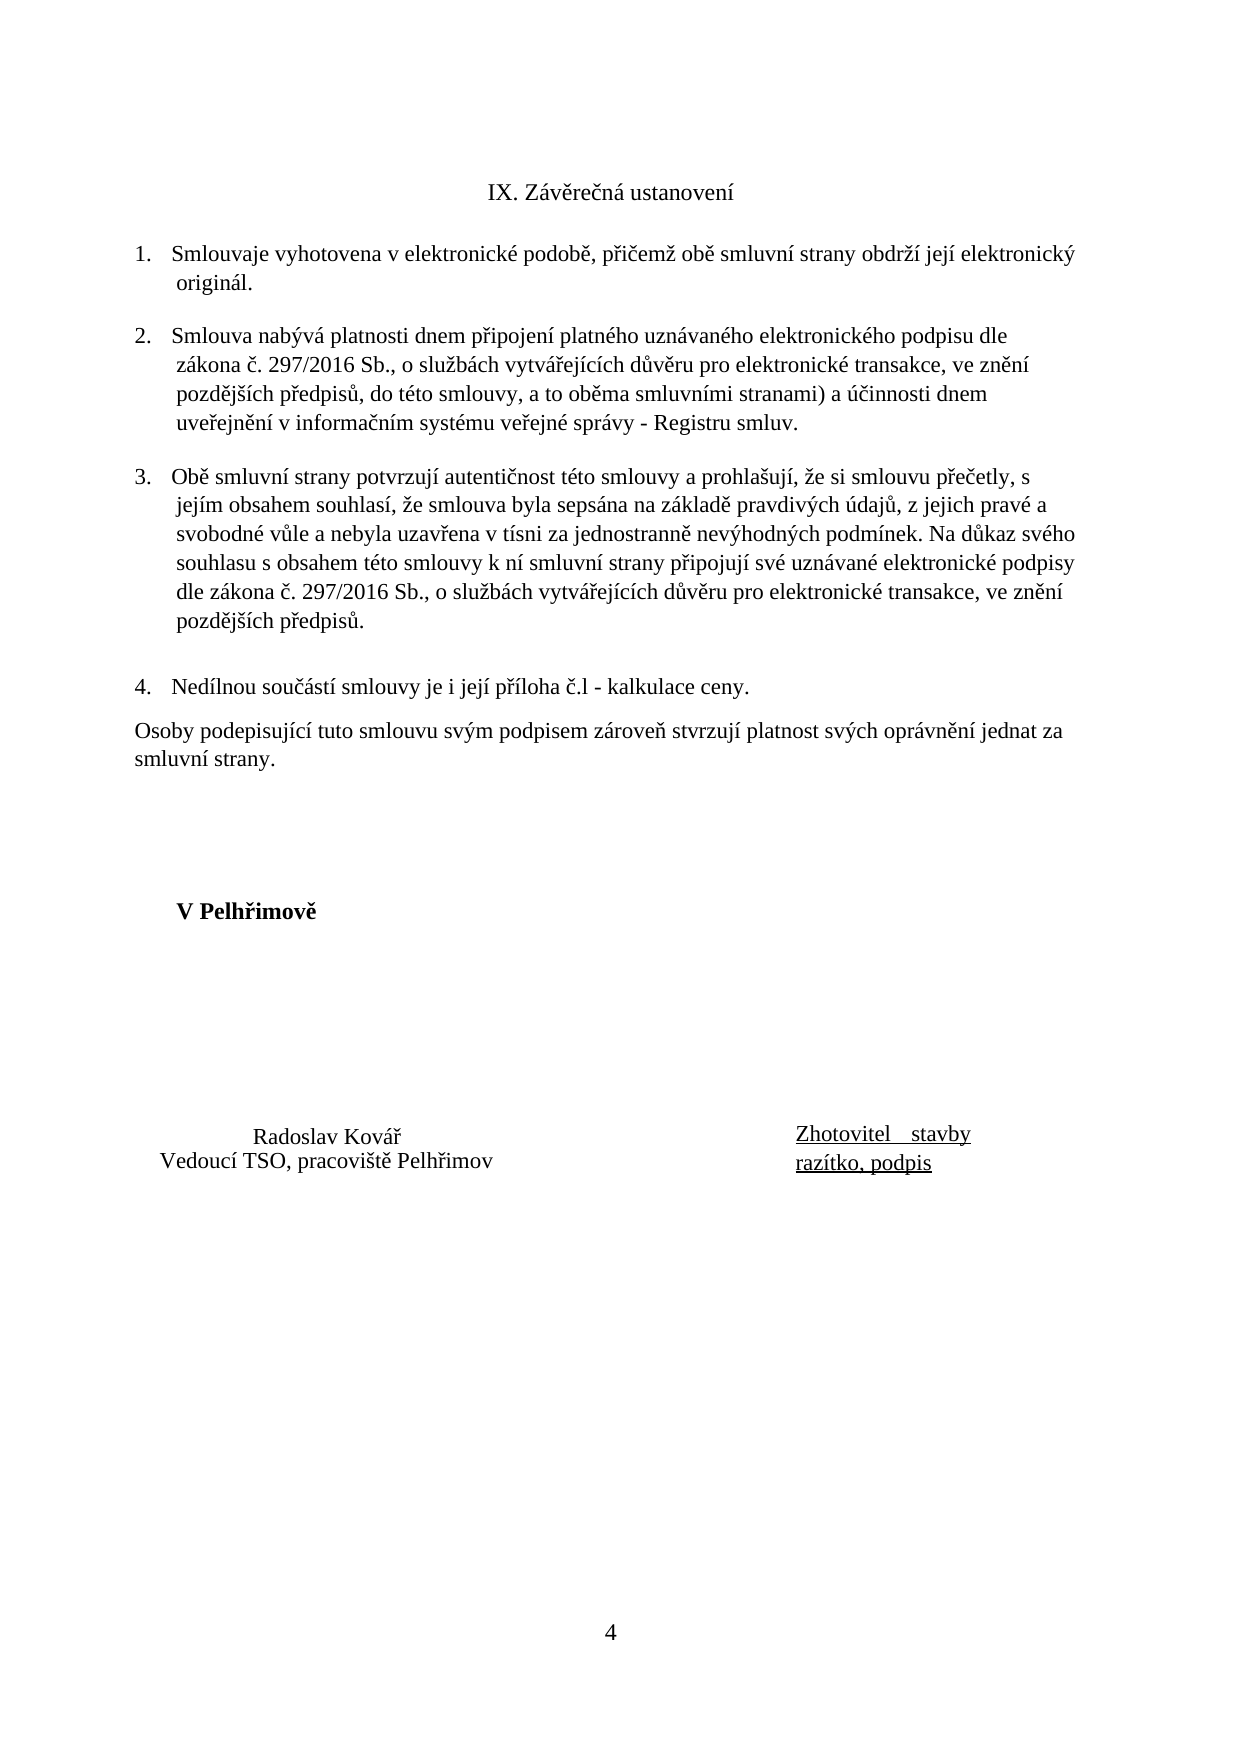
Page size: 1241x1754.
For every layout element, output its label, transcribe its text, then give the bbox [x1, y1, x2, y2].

text Osoby podepisující tuto smlouvu svým podpisem zároveň stvrzují platnost svých oprávnění jednat za smluvní strany. [134, 716, 1078, 772]
text Vedoucí TSO, pracoviště Pelhřimov [159, 1150, 1078, 1173]
text Radoslav Kovář [134, 1126, 1066, 1149]
list Nedílnou součástí smlouvy je i její příloha č.l - kalkulace ceny. [134, 676, 1078, 699]
text V Pelhřimově [176, 901, 1078, 924]
list Obě smluvní strany potvrzují autentičnost této smlouvy a prohlašují, že si smlouvu přečetly, s jejím obsahem souhlasí, že smlouva byla sepsána na základě pravdivých údajů, z jejich pravé a svobodné vůle a nebyla uzavřena v tísni za jednostranně nevýhodných podmínek. Na důkaz svého souhlasu s obsahem této smlouvy k ní smluvní strany připojují své uznávané elektronické podpisy dle zákona č. 297/2016 Sb., o službách vytvářejících důvěru pro elektronické transakce, ve znění pozdějších předpisů. [134, 461, 1078, 634]
list Smlouva nabývá platnosti dnem připojení platného uznávaného elektronického podpisu dle zákona č. 297/2016 Sb., o službách vytvářejících důvěru pro elektronické transakce, ve znění pozdějších předpisů, do této smlouvy, a to oběma smluvními stranami) a účinnosti dnem uveřejnění v informačním systému veřejné správy - Registru smluv. [134, 321, 1078, 436]
list Smlouvaje vyhotovena v elektronické podobě, přičemž obě smluvní strany obdrží její elektronický originál. [134, 239, 1078, 296]
